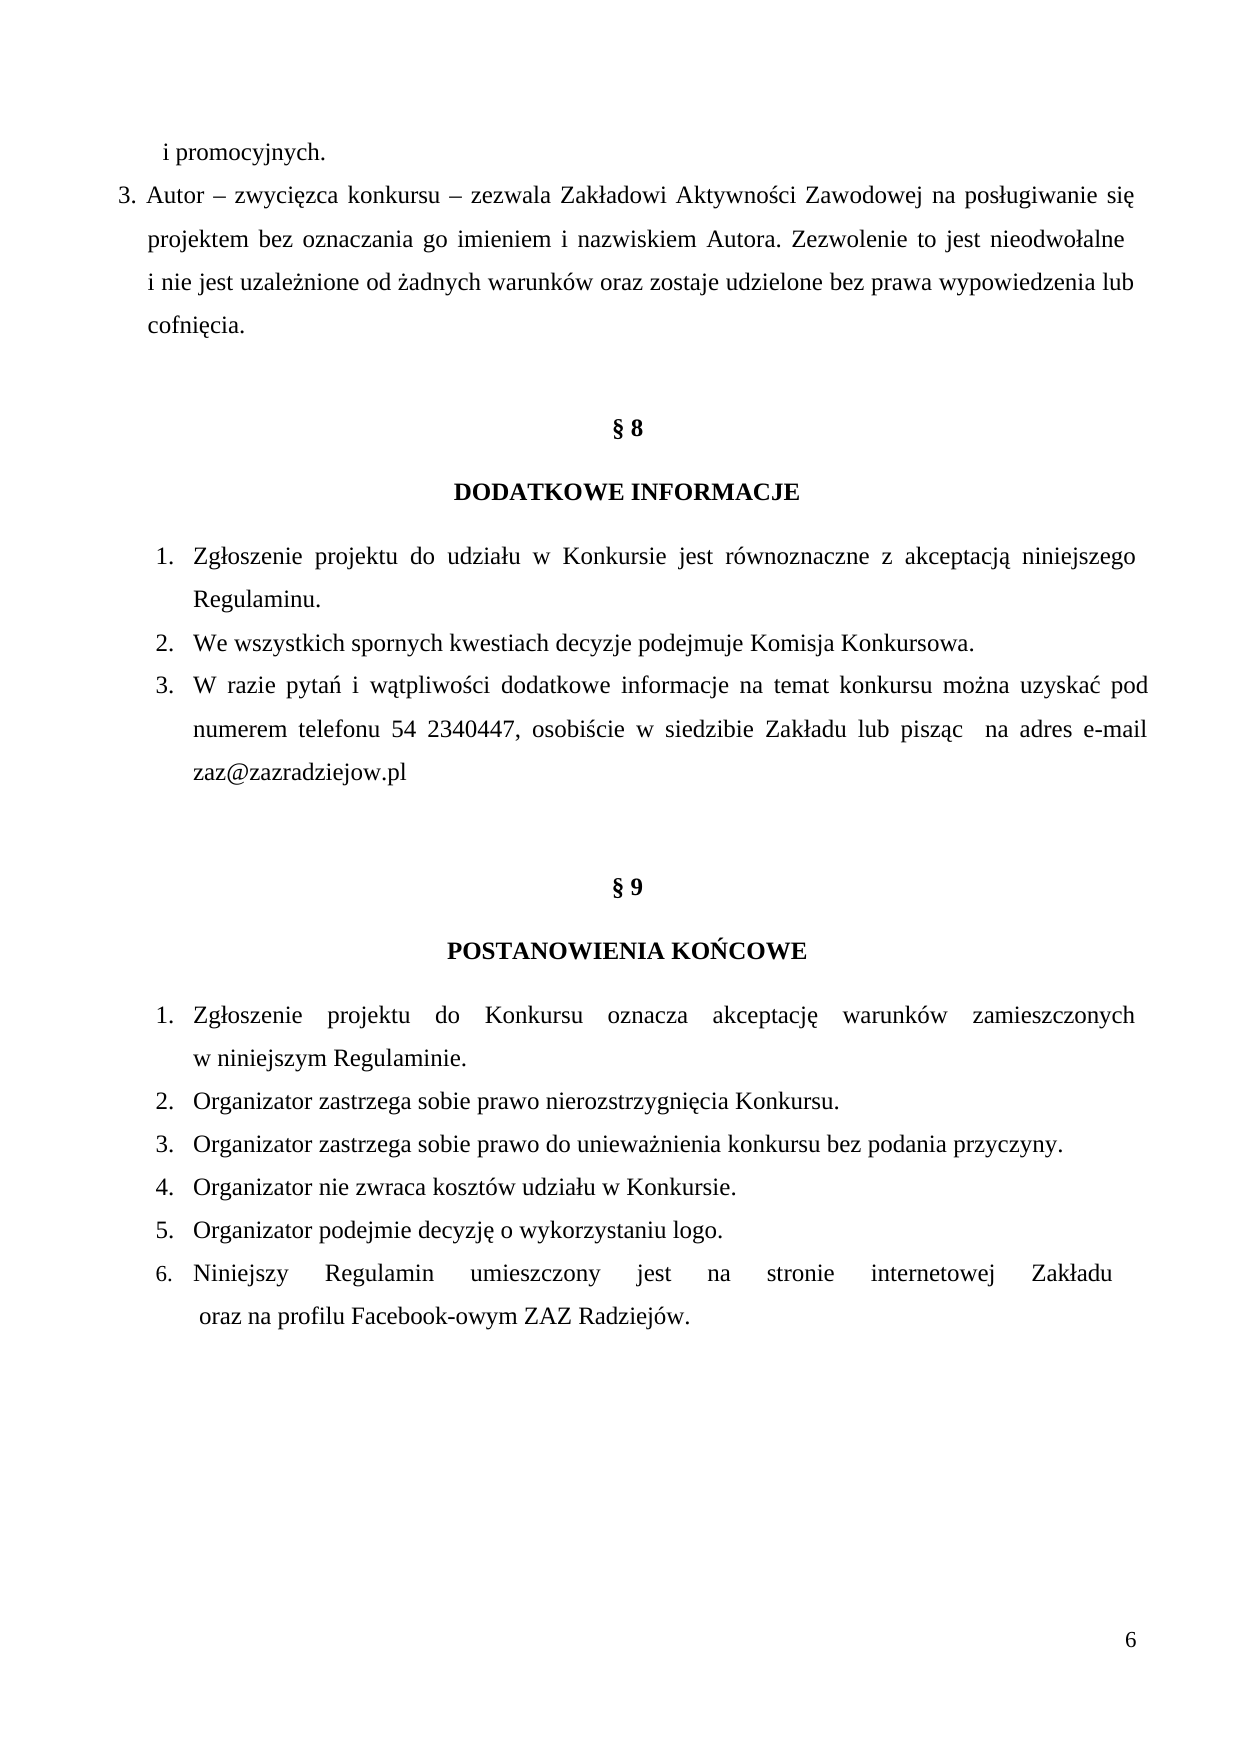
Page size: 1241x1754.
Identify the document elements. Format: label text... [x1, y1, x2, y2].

list We wszystkich spornych kwestiach decyzje podejmuje Komisja Konkursowa. [155, 628, 1148, 656]
list Zgłoszenie projektu do Konkursu oznacza akceptację warunków zamieszczonych w niniejszym Regulaminie. [155, 1000, 1136, 1072]
list W razie pytań i wątpliwości dodatkowe informacje na temat konkursu można uzyskać pod numerem telefonu 54 2340447, osobiście w siedzibie Zakładu lub pisząc na adres e-mail zaz@zazradziejow.pl [155, 671, 1148, 786]
list Zgłoszenie projektu do udziału w Konkursie jest równoznaczne z akceptacją niniejszego Regulaminu. [155, 541, 1136, 613]
text DODATKOWE INFORMACJE [213, 477, 1041, 506]
list Organizator zastrzega sobie prawo nierozstrzygnięcia Konkursu. [155, 1086, 1148, 1115]
text POSTANOWIENIA KOŃCOWE [213, 936, 1041, 964]
list Organizator podejmie decyzję o wykorzystaniu logo. [155, 1215, 1148, 1244]
list Niniejszy Regulamin umieszczony jest na stronie internetowej Zakładu oraz na profilu Facebook-owym ZAZ Radziejów. [155, 1258, 1148, 1330]
list Organizator zastrzega sobie prawo do unieważnienia konkursu bez podania przyczyny. [155, 1129, 1148, 1158]
text § 8 [213, 413, 1042, 442]
list Organizator nie zwraca kosztów udziału w Konkursie. [155, 1172, 1148, 1201]
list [118, 137, 1137, 166]
text § 9 [213, 872, 1041, 901]
list Autor – zwycięzca konkursu – zezwala Zakładowi Aktywności Zawodowej na posługiwanie się projektem bez oznaczania go imieniem i nazwiskiem Autora. Zezwolenie to jest nieodwołalne i nie jest uzależnione od żadnych warunków oraz zostaje udzielone bez prawa wypowiedzenia lub cofnięcia. [118, 181, 1134, 339]
